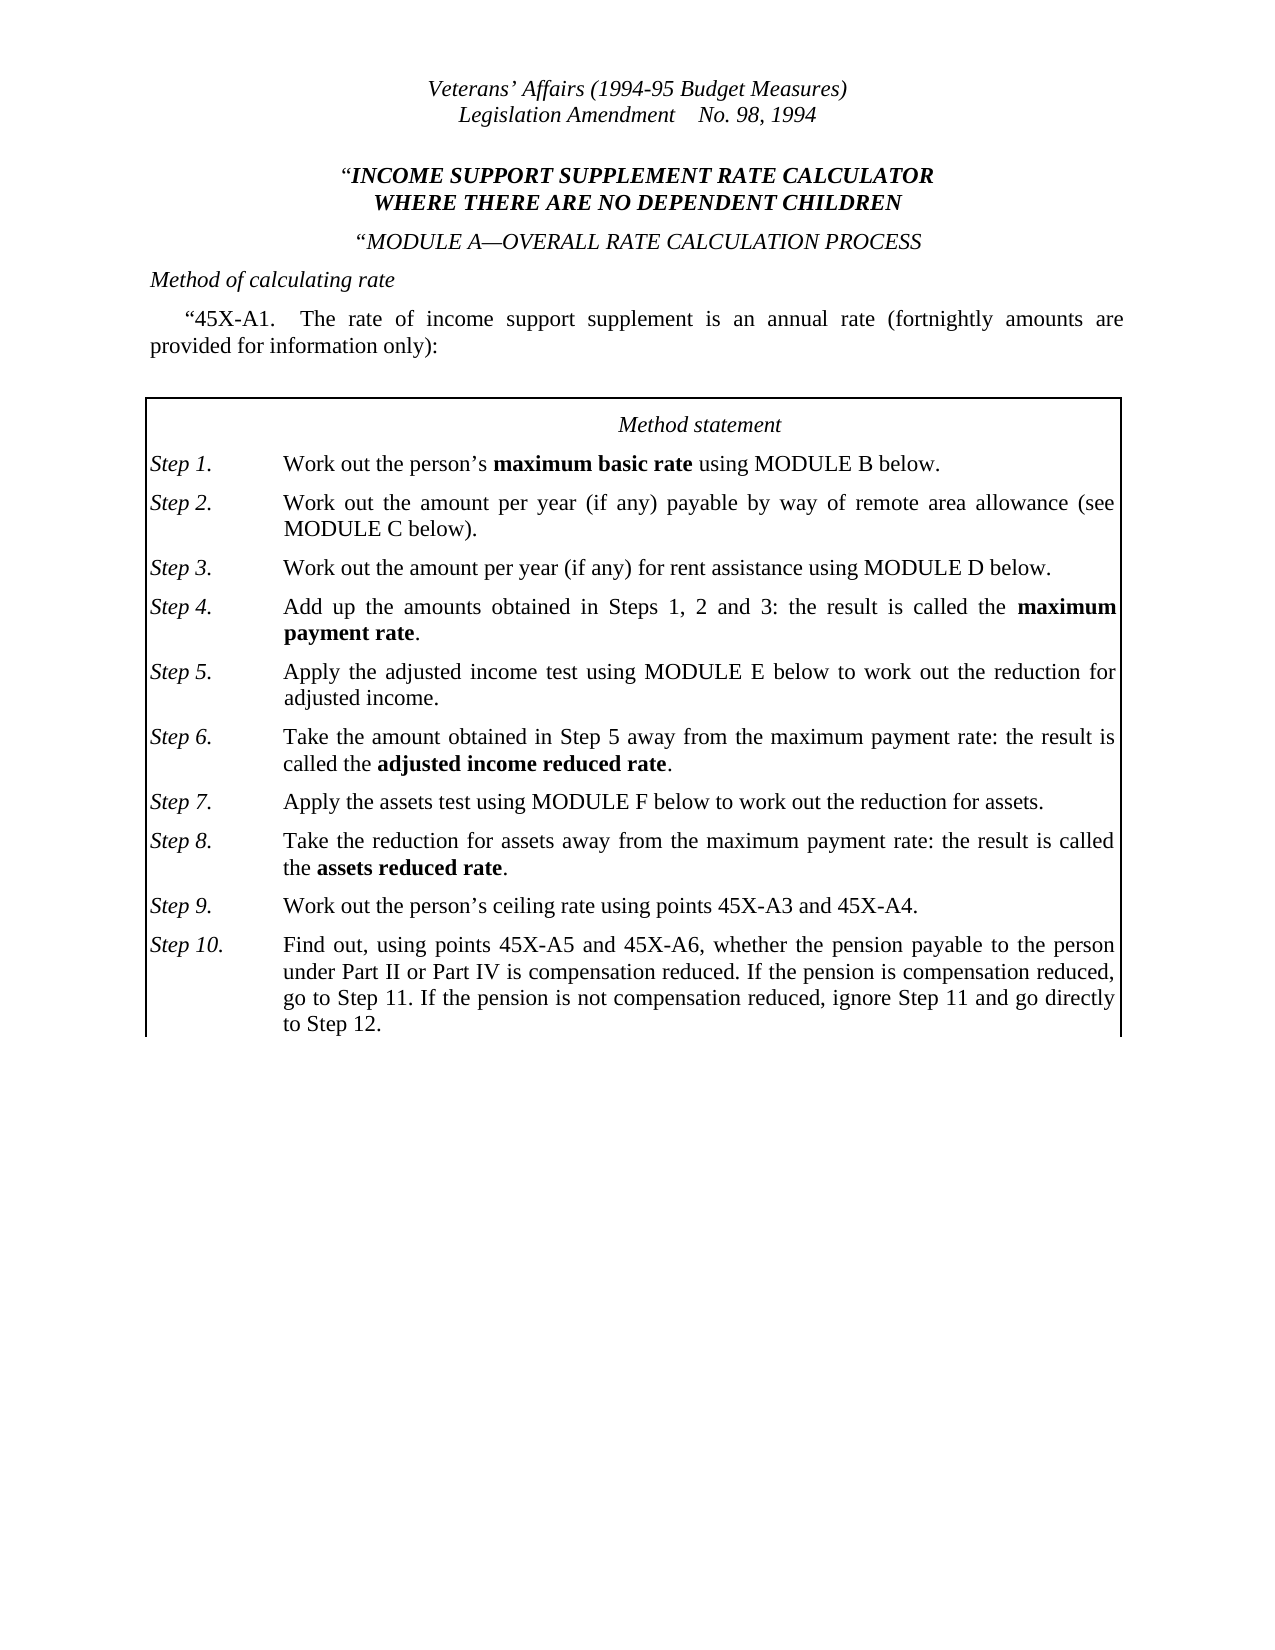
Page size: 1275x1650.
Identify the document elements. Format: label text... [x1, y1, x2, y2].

text Method of calculating rate [150, 267, 1125, 293]
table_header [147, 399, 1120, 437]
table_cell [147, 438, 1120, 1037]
text “MODULE A—OVERALL RATE CALCULATION PROCESS [150, 228, 1125, 254]
text “INCOME SUPPORT SUPPLEMENT RATE CALCULATOR WHERE THERE ARE NO DEPENDENT CHILDREN [150, 162, 1125, 215]
text “45X-A1. The rate of income support supplement is an annual rate (fortnightly amounts are provided for information only): [150, 305, 1125, 358]
